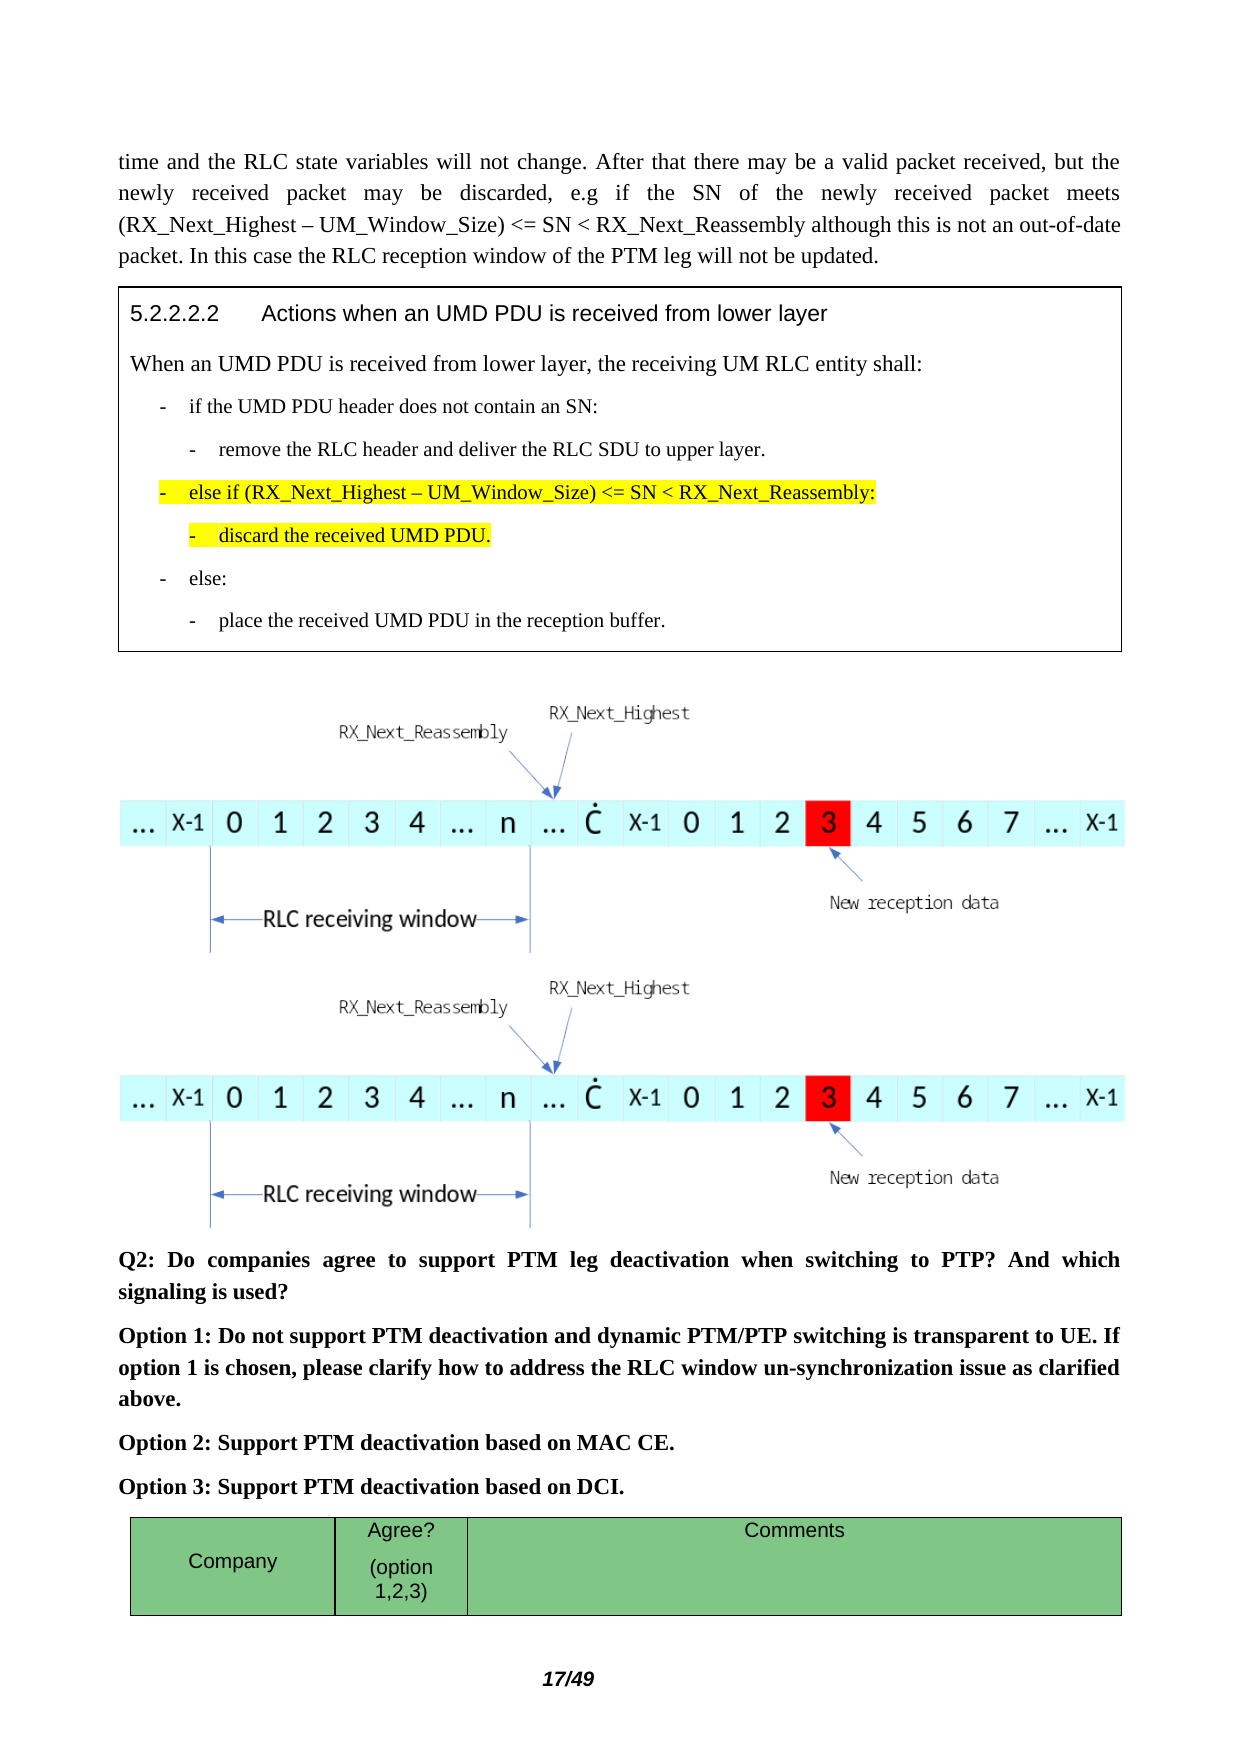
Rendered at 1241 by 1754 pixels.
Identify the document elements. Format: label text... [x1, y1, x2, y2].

table_header Agree? (option 1,2,3) [336, 1518, 467, 1615]
text Option 3: Support PTM deactivation based on DCI. [118, 1473, 1122, 1499]
text Option 1: Do not support PTM deactivation and dynamic PTM/PTP switching is transparent to UE. If option 1 is chosen, please clarify how to address the RLC window un-synchronization issue as clarified above. [118, 1322, 1122, 1411]
table_header 5.2.2.2.2 Actions when an UMD PDU is received from lower layer When an UMD PDU is received from lower layer, the receiving UM RLC entity shall: - if the UMD PDU header does not contain an SN: - remove the RLC header and deliver the RLC SDU to upper layer. - else if (RX_Next_Highest – UM_Window_Size) <= SN < RX_Next_Reassembly: - discard the received UMD PDU. - else: - place the received UMD PDU in the reception buffer. [119, 288, 1121, 651]
text Option 2: Support PTM deactivation based on MAC CE. [118, 1429, 1122, 1456]
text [118, 148, 1122, 269]
text Q2: Do companies agree to support PTM leg deactivation when switching to PTP? And which signaling is used? [118, 1246, 1122, 1304]
table_header Comments [468, 1518, 1121, 1615]
table_header Company [131, 1518, 334, 1615]
